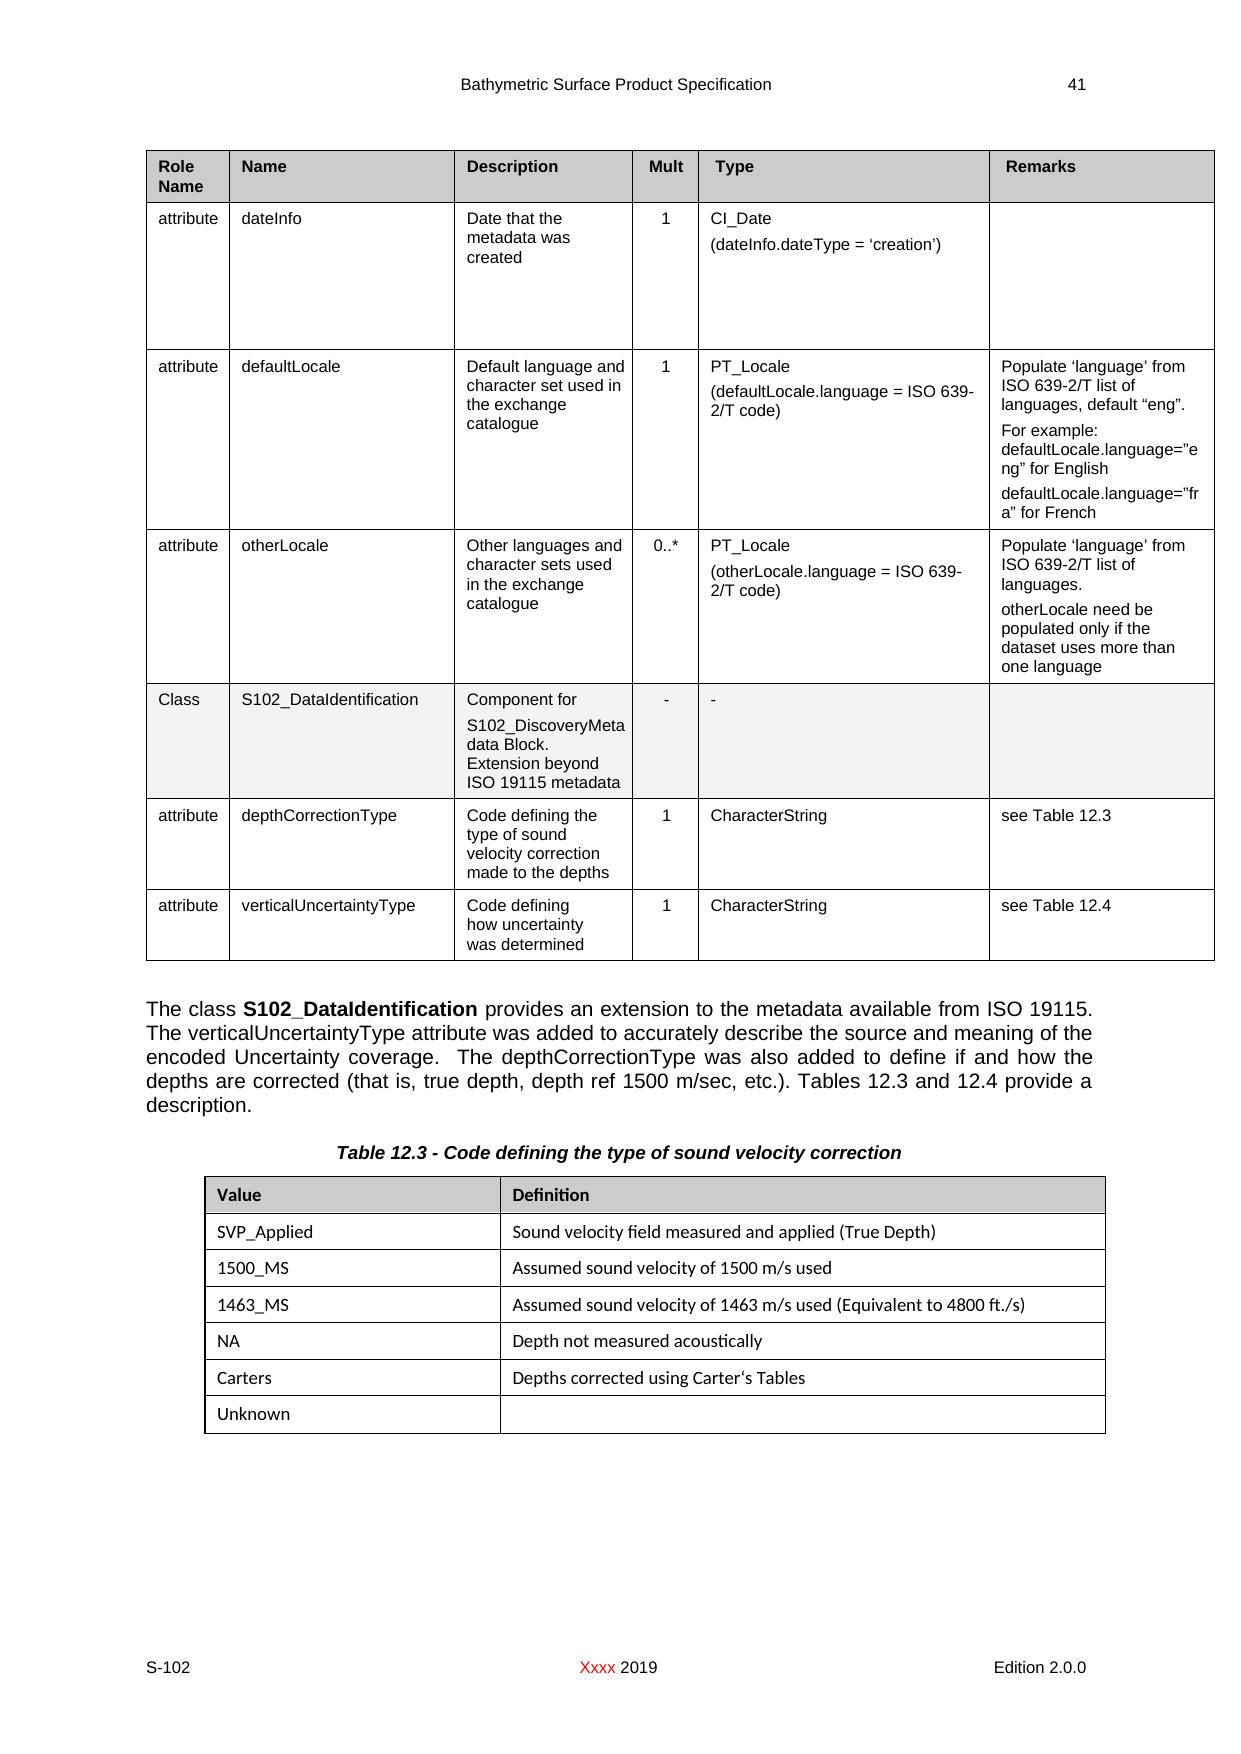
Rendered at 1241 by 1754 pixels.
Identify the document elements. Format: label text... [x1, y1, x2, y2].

table_cell defaultLocale [230, 350, 454, 529]
table_cell CharacterString [699, 799, 989, 889]
table_cell NA [206, 1323, 500, 1358]
table_cell Class [147, 684, 229, 798]
table_cell 1 [633, 203, 698, 349]
table_cell CharacterString [699, 890, 989, 960]
table_cell Date that the metadata was created [455, 203, 632, 349]
table_cell Code defining the type of sound velocity correction made to the depths [455, 799, 632, 889]
table_cell dateInfo [230, 203, 454, 349]
table_cell SVP_Applied [206, 1214, 500, 1249]
table_header Definition [501, 1177, 1105, 1212]
table_cell attribute [147, 890, 229, 960]
table_header Description [455, 151, 632, 202]
table_cell - [633, 684, 698, 798]
table_cell see Table 12.4 [990, 890, 1214, 960]
table_cell depthCorrectionType [230, 799, 454, 889]
table_cell Assumed sound velocity of 1463 m/s used (Equivalent to 4800 ft./s) [501, 1287, 1105, 1322]
table_cell see Table 12.3 [990, 799, 1214, 889]
table_cell S102_DataIdentification [230, 684, 454, 798]
table_cell attribute [147, 799, 229, 889]
table_header Mult [633, 151, 698, 202]
table_cell Depth not measured acoustically [501, 1323, 1105, 1358]
table_cell verticalUncertaintyType [230, 890, 454, 960]
table_cell Populate ‘language’ from ISO 639-2/T list of languages. otherLocale need be populated only if the dataset uses more than one language [990, 530, 1214, 683]
table_cell PT_Locale (defaultLocale.language = ISO 639-2/T code) [699, 350, 989, 529]
table_cell Default language and character set used in the exchange catalogue [455, 350, 632, 529]
table_cell Populate ‘language’ from ISO 639-2/T list of languages, default “eng”. For example: defaultLocale.language=”eng” for English defaultLocale.language=”fra” for French [990, 350, 1214, 529]
table_header Value [206, 1177, 500, 1212]
table_cell [501, 1396, 1105, 1432]
table_header Role Name [147, 151, 229, 202]
table_header Remarks [990, 151, 1214, 202]
table_cell Component for S102_DiscoveryMeta data Block. Extension beyond ISO 19115 metadata [455, 684, 632, 798]
table_cell attribute [147, 203, 229, 349]
table_cell CI_Date (dateInfo.dateType = ‘creation’) [699, 203, 989, 349]
table_cell PT_Locale (otherLocale.language = ISO 639-2/T code) [699, 530, 989, 683]
table_cell Code defining how uncertainty was determined [455, 890, 632, 960]
table_cell 1463_MS [206, 1287, 500, 1322]
text The class S102_DataIdentification provides an extension to the metadata available from ISO 19115. The verticalUncertaintyType attribute was added to accurately describe the source and meaning of the encoded Uncertainty coverage. The depthCorrectionType was also added to define if and how the depths are corrected (that is, true depth, depth ref 1500 m/sec, etc.). Tables 12.3 and 12.4 provide a description. [146, 997, 1094, 1117]
table_cell Other languages and character sets used in the exchange catalogue [455, 530, 632, 683]
table_cell 1500_MS [206, 1250, 500, 1286]
table_cell attribute [147, 530, 229, 683]
table_header Type [699, 151, 989, 202]
table_cell - [699, 684, 989, 798]
table_header Name [230, 151, 454, 202]
table_cell Depths corrected using Carter‘s Tables [501, 1360, 1105, 1395]
table_cell [990, 203, 1214, 349]
table_cell Carters [206, 1360, 500, 1395]
table_cell Assumed sound velocity of 1500 m/s used [501, 1250, 1105, 1286]
table_cell attribute [147, 350, 229, 529]
table_cell 1 [633, 350, 698, 529]
table_cell 1 [633, 799, 698, 889]
table_cell otherLocale [230, 530, 454, 683]
table_cell 1 [633, 890, 698, 960]
text Table 12.3 - Code defining the type of sound velocity correction [146, 1142, 1094, 1163]
table_cell [990, 684, 1214, 798]
table_cell Sound velocity field measured and applied (True Depth) [501, 1214, 1105, 1249]
table_cell 0..* [633, 530, 698, 683]
table_cell Unknown [206, 1396, 500, 1432]
